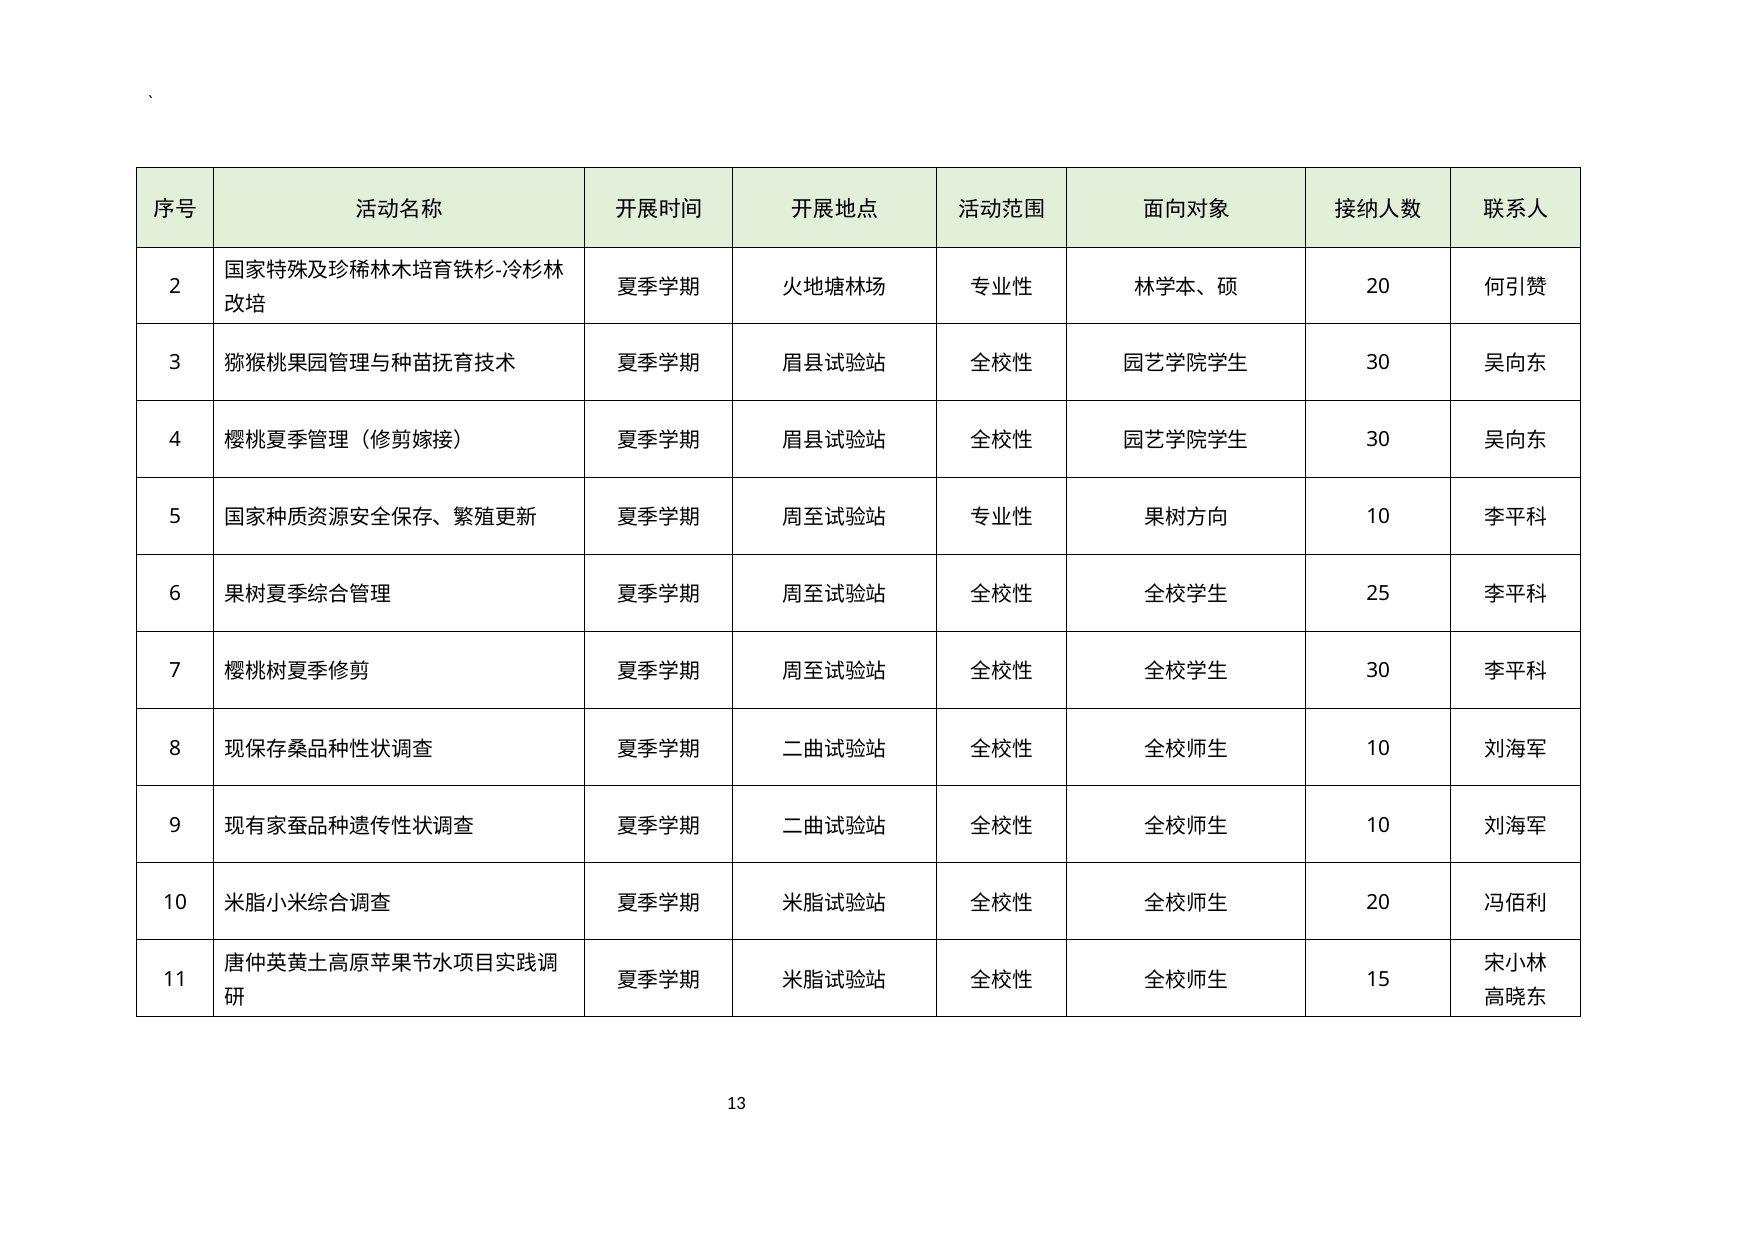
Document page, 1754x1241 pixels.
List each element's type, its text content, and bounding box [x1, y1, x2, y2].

table_cell 国家种质资源安全保存、繁殖更新 [214, 478, 584, 554]
table_cell 国家特殊及珍稀林木培育铁杉-冷杉林改培 [214, 248, 584, 322]
table_cell 周至试验站 [733, 632, 936, 708]
table_cell 全校师生 [1067, 940, 1305, 1016]
table_cell 8 [137, 709, 213, 785]
table_cell 林学本、硕 [1067, 248, 1305, 322]
table_cell 夏季学期 [585, 401, 732, 477]
table_header 面向对象 [1067, 168, 1305, 247]
table_cell 6 [137, 555, 213, 631]
table_cell 全校性 [937, 709, 1066, 785]
table_cell 李平科 [1451, 555, 1580, 631]
table_cell 眉县试验站 [733, 401, 936, 477]
table_cell 夏季学期 [585, 940, 732, 1016]
table_cell 全校学生 [1067, 632, 1305, 708]
table_cell 樱桃夏季管理（修剪嫁接） [214, 401, 584, 477]
table_cell 米脂小米综合调查 [214, 863, 584, 939]
table_cell 专业性 [937, 478, 1066, 554]
table_cell 7 [137, 632, 213, 708]
table_cell 果树夏季综合管理 [214, 555, 584, 631]
table_cell 10 [1306, 786, 1450, 862]
table_cell 米脂试验站 [733, 863, 936, 939]
table_cell 全校性 [937, 786, 1066, 862]
table_cell 全校师生 [1067, 709, 1305, 785]
table_cell 5 [137, 478, 213, 554]
table_cell 夏季学期 [585, 324, 732, 399]
table_cell 9 [137, 786, 213, 862]
table_cell 夏季学期 [585, 632, 732, 708]
table_cell 夏季学期 [585, 478, 732, 554]
table_cell 李平科 [1451, 632, 1580, 708]
table_cell 二曲试验站 [733, 709, 936, 785]
table_cell 冯佰利 [1451, 863, 1580, 939]
table_header 活动范围 [937, 168, 1066, 247]
table_cell 果树方向 [1067, 478, 1305, 554]
table_cell 4 [137, 401, 213, 477]
table_cell 专业性 [937, 248, 1066, 322]
table_header 联系人 [1451, 168, 1580, 247]
table_cell 20 [1306, 863, 1450, 939]
table_cell 3 [137, 324, 213, 399]
table_cell 米脂试验站 [733, 940, 936, 1016]
table_cell 眉县试验站 [733, 324, 936, 399]
table_cell 猕猴桃果园管理与种苗抚育技术 [214, 324, 584, 399]
table_cell 火地塘林场 [733, 248, 936, 322]
table_cell 10 [1306, 709, 1450, 785]
table_cell 樱桃树夏季修剪 [214, 632, 584, 708]
table_cell 10 [137, 863, 213, 939]
table_cell 夏季学期 [585, 709, 732, 785]
table_cell 全校性 [937, 940, 1066, 1016]
table_cell 现有家蚕品种遗传性状调查 [214, 786, 584, 862]
table_cell 30 [1306, 324, 1450, 399]
table_cell 2 [137, 248, 213, 322]
table_cell 刘海军 [1451, 786, 1580, 862]
table_cell 李平科 [1451, 478, 1580, 554]
table_cell 11 [137, 940, 213, 1016]
table_cell 全校性 [937, 863, 1066, 939]
table_header 开展时间 [585, 168, 732, 247]
table_cell 25 [1306, 555, 1450, 631]
table_cell 二曲试验站 [733, 786, 936, 862]
table_cell 夏季学期 [585, 248, 732, 322]
table_cell 全校性 [937, 555, 1066, 631]
table_cell 夏季学期 [585, 863, 732, 939]
table_cell 全校性 [937, 632, 1066, 708]
table_cell 园艺学院学生 [1067, 401, 1305, 477]
table_cell 吴向东 [1451, 324, 1580, 399]
table_cell 吴向东 [1451, 401, 1580, 477]
table_cell 30 [1306, 632, 1450, 708]
table_cell 全校师生 [1067, 786, 1305, 862]
table_cell 20 [1306, 248, 1450, 322]
table_header 开展地点 [733, 168, 936, 247]
table_header 接纳人数 [1306, 168, 1450, 247]
table_cell 唐仲英黄土高原苹果节水项目实践调研 [214, 940, 584, 1016]
table_cell 全校性 [937, 324, 1066, 399]
table_cell 夏季学期 [585, 786, 732, 862]
table_cell 何引赞 [1451, 248, 1580, 322]
table_cell 周至试验站 [733, 478, 936, 554]
table_cell 全校学生 [1067, 555, 1305, 631]
table_header 活动名称 [214, 168, 584, 247]
table_header 序号 [137, 168, 213, 247]
table_cell 15 [1306, 940, 1450, 1016]
table_cell 30 [1306, 401, 1450, 477]
table_cell 夏季学期 [585, 555, 732, 631]
table_cell 周至试验站 [733, 555, 936, 631]
table_cell 全校师生 [1067, 863, 1305, 939]
table_cell 全校性 [937, 401, 1066, 477]
table_cell 园艺学院学生 [1067, 324, 1305, 399]
table_cell 刘海军 [1451, 709, 1580, 785]
table_cell 10 [1306, 478, 1450, 554]
table_cell 现保存桑品种性状调查 [214, 709, 584, 785]
table_cell 宋小林 高晓东 [1451, 940, 1580, 1016]
